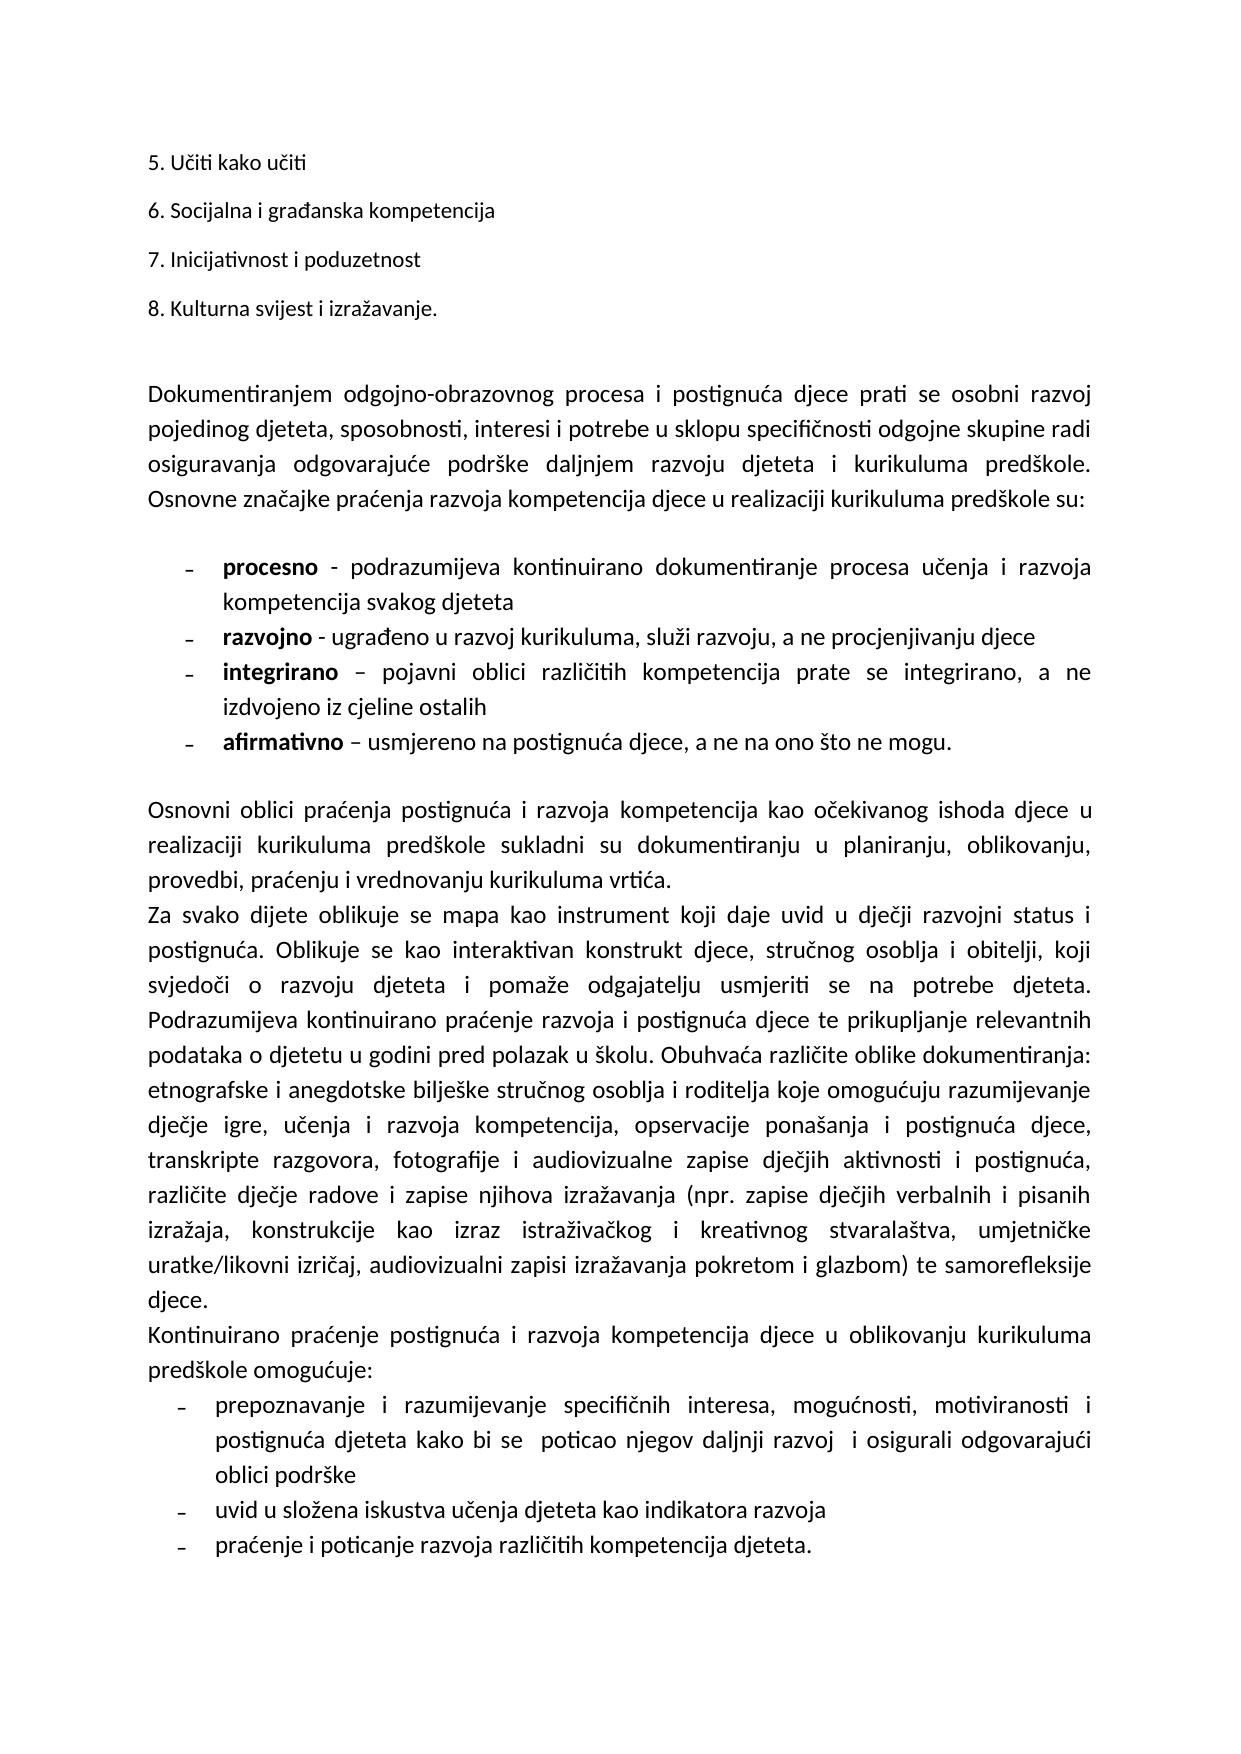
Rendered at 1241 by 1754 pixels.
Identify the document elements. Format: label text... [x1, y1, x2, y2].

text Za svako dijete oblikuje se mapa kao instrument koji daje uvid u dječji razvojni status i postignuća. Oblikuje se kao interaktivan konstrukt djece, stručnog osoblja i obitelji, koji svjedoči o razvoju djeteta i pomaže odgajatelju usmjeriti se na potrebe djeteta. Podrazumijeva kontinuirano praćenje razvoja i postignuća djece te prikupljanje relevantnih podataka o djetetu u godini pred polazak u školu. Obuhvaća različite oblike dokumentiranja: etnografske i anegdotske bilješke stručnog osoblja i roditelja koje omogućuju razumijevanje dječje igre, učenja i razvoja kompetencija, opservacije ponašanja i postignuća djece, transkripte razgovora, fotografije i audiovizualne zapise dječjih aktivnosti i postignuća, različite dječje radove i zapise njihova izražavanja (npr. zapise dječjih verbalnih i pisanih izražaja, konstrukcije kao izraz istraživačkog i kreativnog stvaralaštva, umjetničke uratke/likovni izričaj, audiovizualni zapisi izražavanja pokretom i glazbom) te samorefleksije djece. [148, 899, 1093, 1314]
text 7. Inicijativnost i poduzetnost [148, 245, 1093, 273]
text Dokumentiranjem odgojno-obrazovnog procesa i postignuća djece prati se osobni razvoj pojedinog djeteta, sposobnosti, interesi i potrebe u sklopu specifičnosti odgojne skupine radi osiguravanja odgovarajuće podrške daljnjem razvoju djeteta i kurikuluma predškole. Osnovne značajke praćenja razvoja kompetencija djece u realizaciji kurikuluma predškole su: [148, 378, 1093, 513]
list uvid u složena iskustva učenja djeteta kao indikatora razvoja [177, 1494, 1093, 1524]
text Osnovni oblici praćenja postignuća i razvoja kompetencija kao očekivanog ishoda djece u realizaciji kurikuluma predškole sukladni su dokumentiranju u planiranju, oblikovanju, provedbi, praćenju i vrednovanju kurikuluma vrtića. [148, 794, 1093, 894]
text 8. Kulturna svijest i izražavanje. [148, 294, 1093, 322]
text 5. Učiti kako učiti [148, 148, 1093, 176]
text Kontinuirano praćenje postignuća i razvoja kompetencija djece u oblikovanju kurikuluma predškole omogućuje: [148, 1319, 1093, 1384]
list afirmativno – usmjereno na postignuća djece, a ne na ono što ne mogu. [185, 726, 1093, 757]
list prepoznavanje i razumijevanje specifičnih interesa, mogućnosti, motiviranosti i postignuća djeteta kako bi se poticao njegov daljnji razvoj i osigurali odgovarajući oblici podrške [177, 1389, 1093, 1489]
list praćenje i poticanje razvoja različitih kompetencija djeteta. [177, 1529, 1093, 1559]
list procesno - podrazumijeva kontinuirano dokumentiranje procesa učenja i razvoja kompetencija svakog djeteta [185, 551, 1093, 617]
list integrirano – pojavni oblici različitih kompetencija prate se integrirano, a ne izdvojeno iz cjeline ostalih [185, 656, 1093, 722]
text 6. Socijalna i građanska kompetencija [148, 196, 1093, 224]
list razvojno - ugrađeno u razvoj kurikuluma, služi razvoju, a ne procjenjivanju djece [185, 621, 1093, 652]
